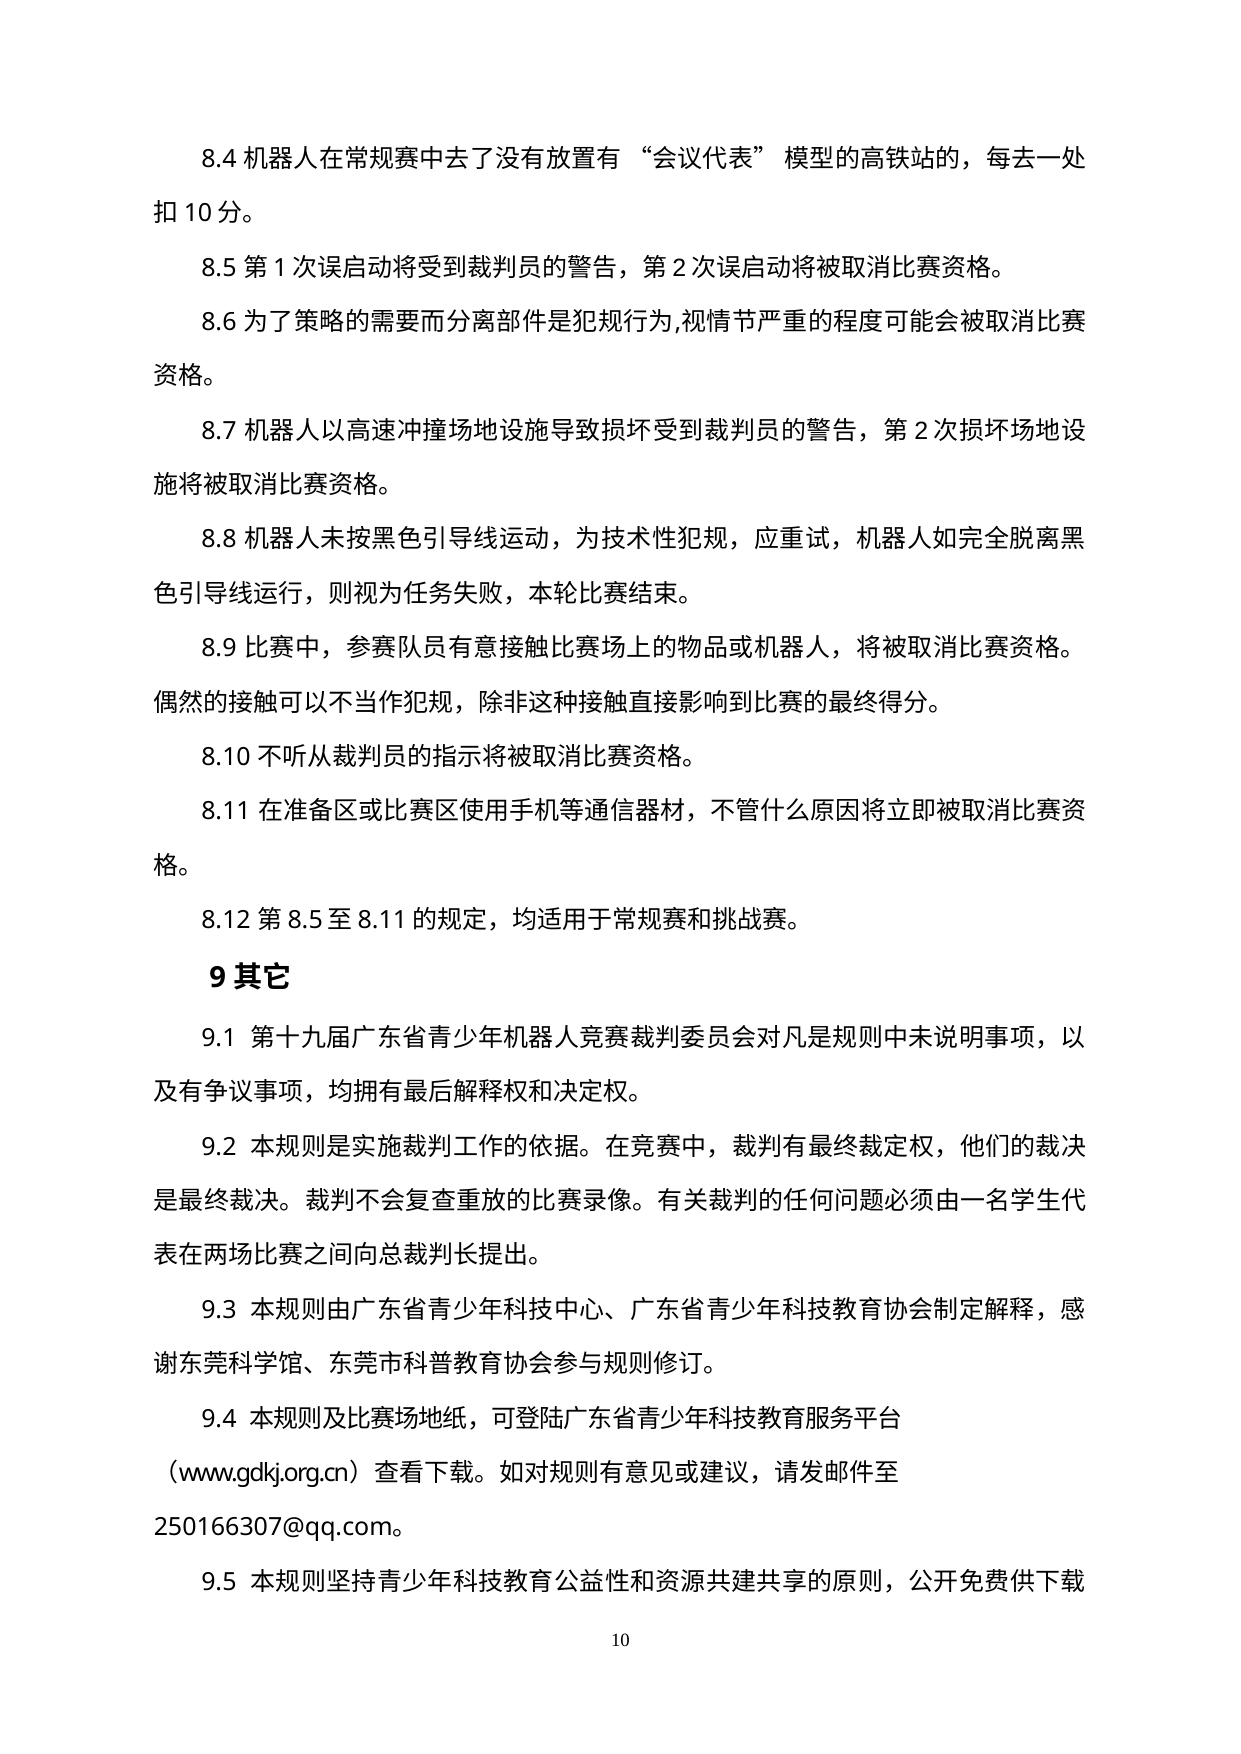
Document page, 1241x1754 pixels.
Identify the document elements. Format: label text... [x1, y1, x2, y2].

text 9 其它 [153, 954, 1087, 996]
text 8.12 第8.5至8.11的规定，均适用于常规赛和挑战赛。 [153, 899, 1087, 936]
text 8.5 第1次误启动将受到裁判员的警告，第2次误启动将被取消比赛资格。 [153, 247, 1087, 283]
text 8.4 机器人在常规赛中去了没有放置有 “会议代表” 模型的高铁站的，每去一处扣10分。 [153, 138, 1087, 229]
text 9.2 本规则是实施裁判工作的依据。在竞赛中，裁判有最终裁定权，他们的裁决是最终裁决。裁判不会复查重放的比赛录像。有关裁判的任何问题必须由一名学生代表在两场比赛之间向总裁判长提出。 [153, 1126, 1087, 1271]
text 8.6 为了策略的需要而分离部件是犯规行为,视情节严重的程度可能会被取消比赛资格。 [153, 301, 1087, 392]
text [153, 1561, 1087, 1597]
text 9.1 第十九届广东省青少年机器人竞赛裁判委员会对凡是规则中未说明事项，以及有争议事项，均拥有最后解释权和决定权。 [153, 1017, 1087, 1108]
text 8.9 比赛中，参赛队员有意接触比赛场上的物品或机器人，将被取消比赛资格。偶然的接触可以不当作犯规，除非这种接触直接影响到比赛的最终得分。 [153, 628, 1087, 718]
text 8.8 机器人未按黑色引导线运动，为技术性犯规，应重试，机器人如完全脱离黑色引导线运行，则视为任务失败，本轮比赛结束。 [153, 519, 1087, 609]
text 9.4 本规则及比赛场地纸，可登陆广东省青少年科技教育服务平台（www.gdkj.org.cn）查看下载。如对规则有意见或建议，请发邮件至250166307@qq.com。 [153, 1398, 1087, 1543]
text 9.3 本规则由广东省青少年科技中心、广东省青少年科技教育协会制定解释，感谢东莞科学馆、东莞市科普教育协会参与规则修订。 [153, 1289, 1087, 1380]
text 8.7 机器人以高速冲撞场地设施导致损坏受到裁判员的警告，第2次损坏场地设施将被取消比赛资格。 [153, 410, 1087, 501]
text 8.11 在准备区或比赛区使用手机等通信器材，不管什么原因将立即被取消比赛资格。 [153, 791, 1087, 881]
text 8.10 不听从裁判员的指示将被取消比赛资格。 [153, 736, 1087, 773]
